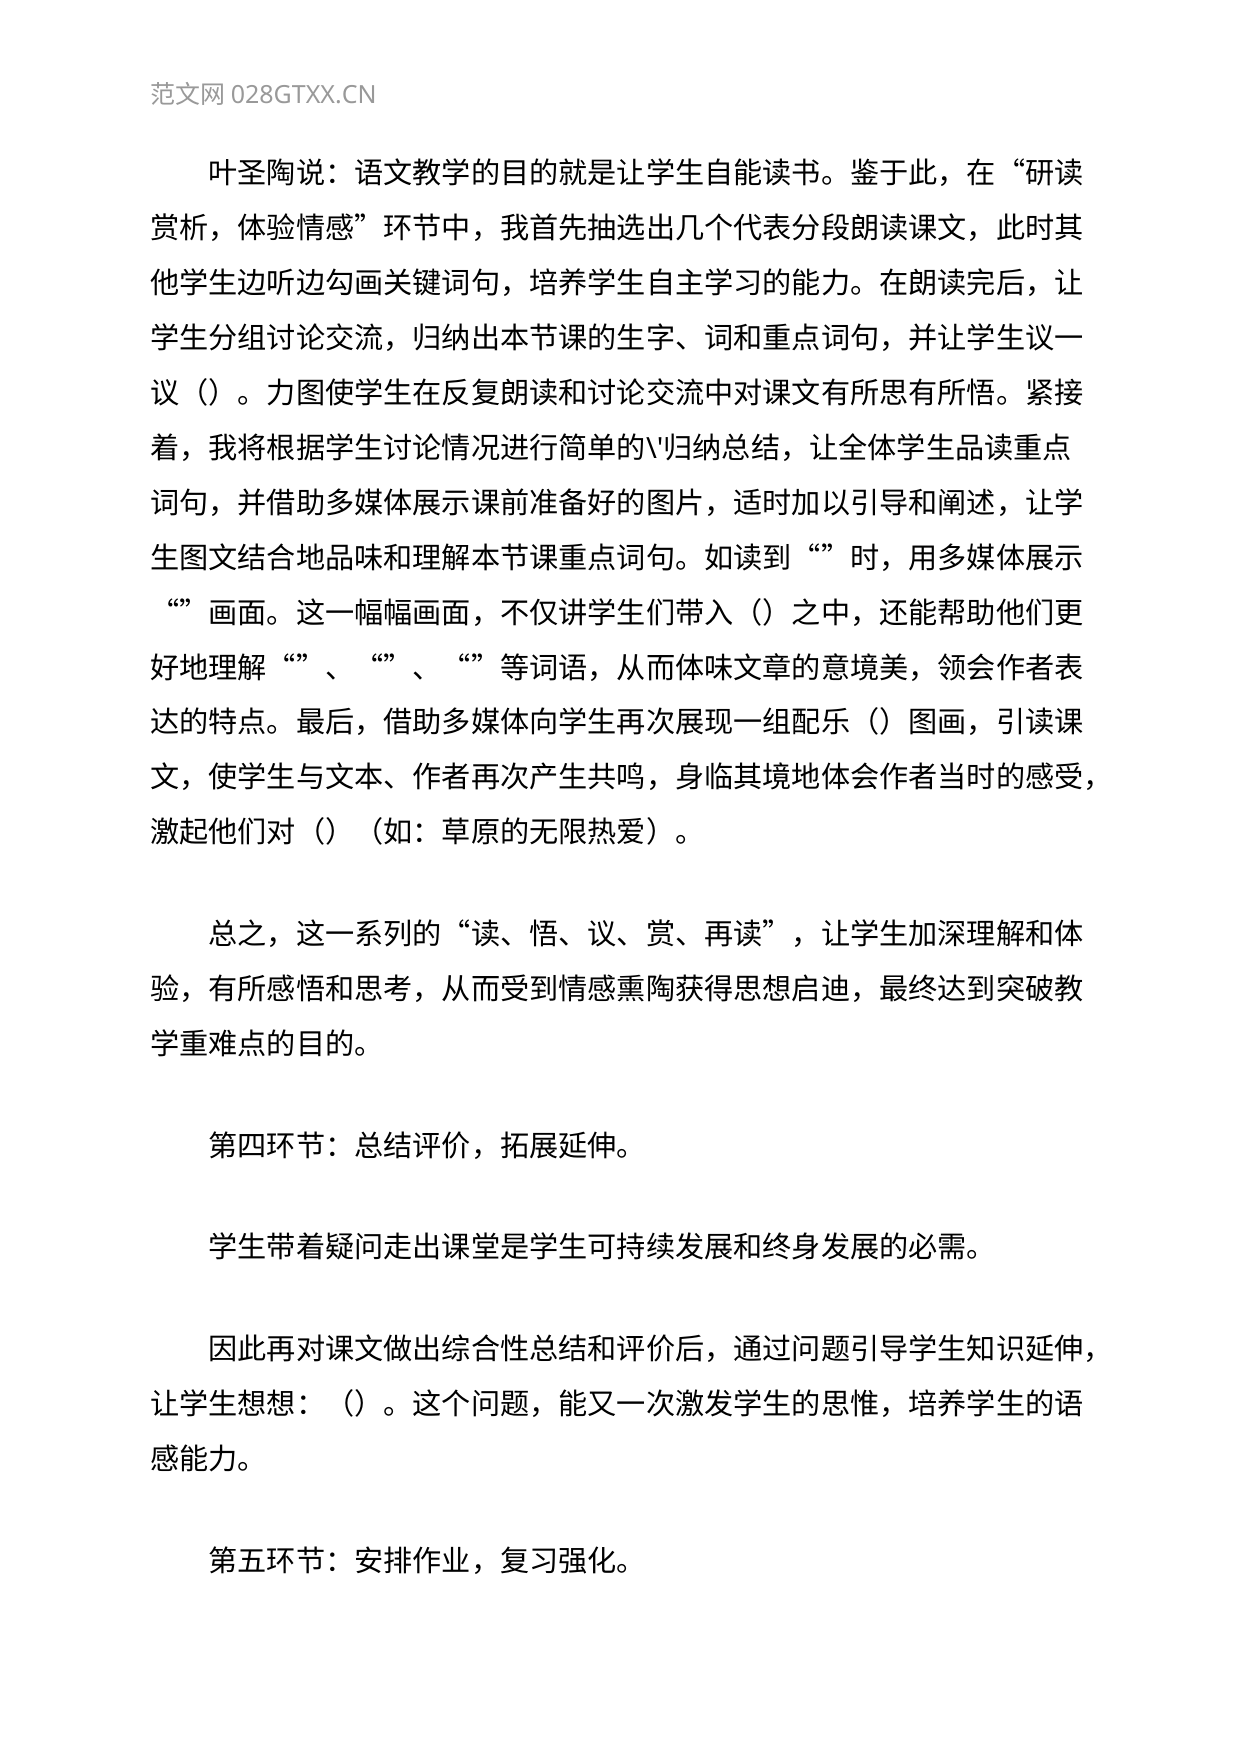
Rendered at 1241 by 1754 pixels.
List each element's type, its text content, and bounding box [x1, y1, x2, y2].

text 第四环节：总结评价，拓展延伸。 [150, 1122, 1090, 1164]
text 因此再对课文做出综合性总结和评价后，通过问题引导学生知识延伸，让学生想想：（）。这个问题，能又一次激发学生的思惟，培养学生的语感能力。 [150, 1326, 1090, 1478]
text 学生带着疑问走出课堂是学生可持续发展和终身发展的必需。 [150, 1224, 1090, 1266]
text 总之，这一系列的“读、悟、议、赏、再读”，让学生加深理解和体验，有所感悟和思考，从而受到情感熏陶获得思想启迪，最终达到突破教学重难点的目的。 [150, 911, 1090, 1063]
text 第五环节：安排作业，复习强化。 [150, 1537, 1090, 1579]
text 叶圣陶说：语文教学的目的就是让学生自能读书。鉴于此，在“研读赏析，体验情感”环节中，我首先抽选出几个代表分段朗读课文，此时其他学生边听边勾画关键词句，培养学生自主学习的能力。在朗读完后，让学生分组讨论交流，归纳出本节课的生字、词和重点词句，并让学生议一议（）。力图使学生在反复朗读和讨论交流中对课文有所思有所悟。紧接着，我将根据学生讨论情况进行简单的\'归纳总结，让全体学生品读重点词句，并借助多媒体展示课前准备好的图片，适时加以引导和阐述，让学生图文结合地品味和理解本节课重点词句。如读到“”时，用多媒体展示“”画面。这一幅幅画面，不仅讲学生们带入（）之中，还能帮助他们更好地理解“”、“”、“”等词语，从而体味文章的意境美，领会作者表达的特点。最后，借助多媒体向学生再次展现一组配乐（）图画，引读课文，使学生与文本、作者再次产生共鸣，身临其境地体会作者当时的感受，激起他们对（）（如：草原的无限热爱）。 [150, 150, 1090, 851]
